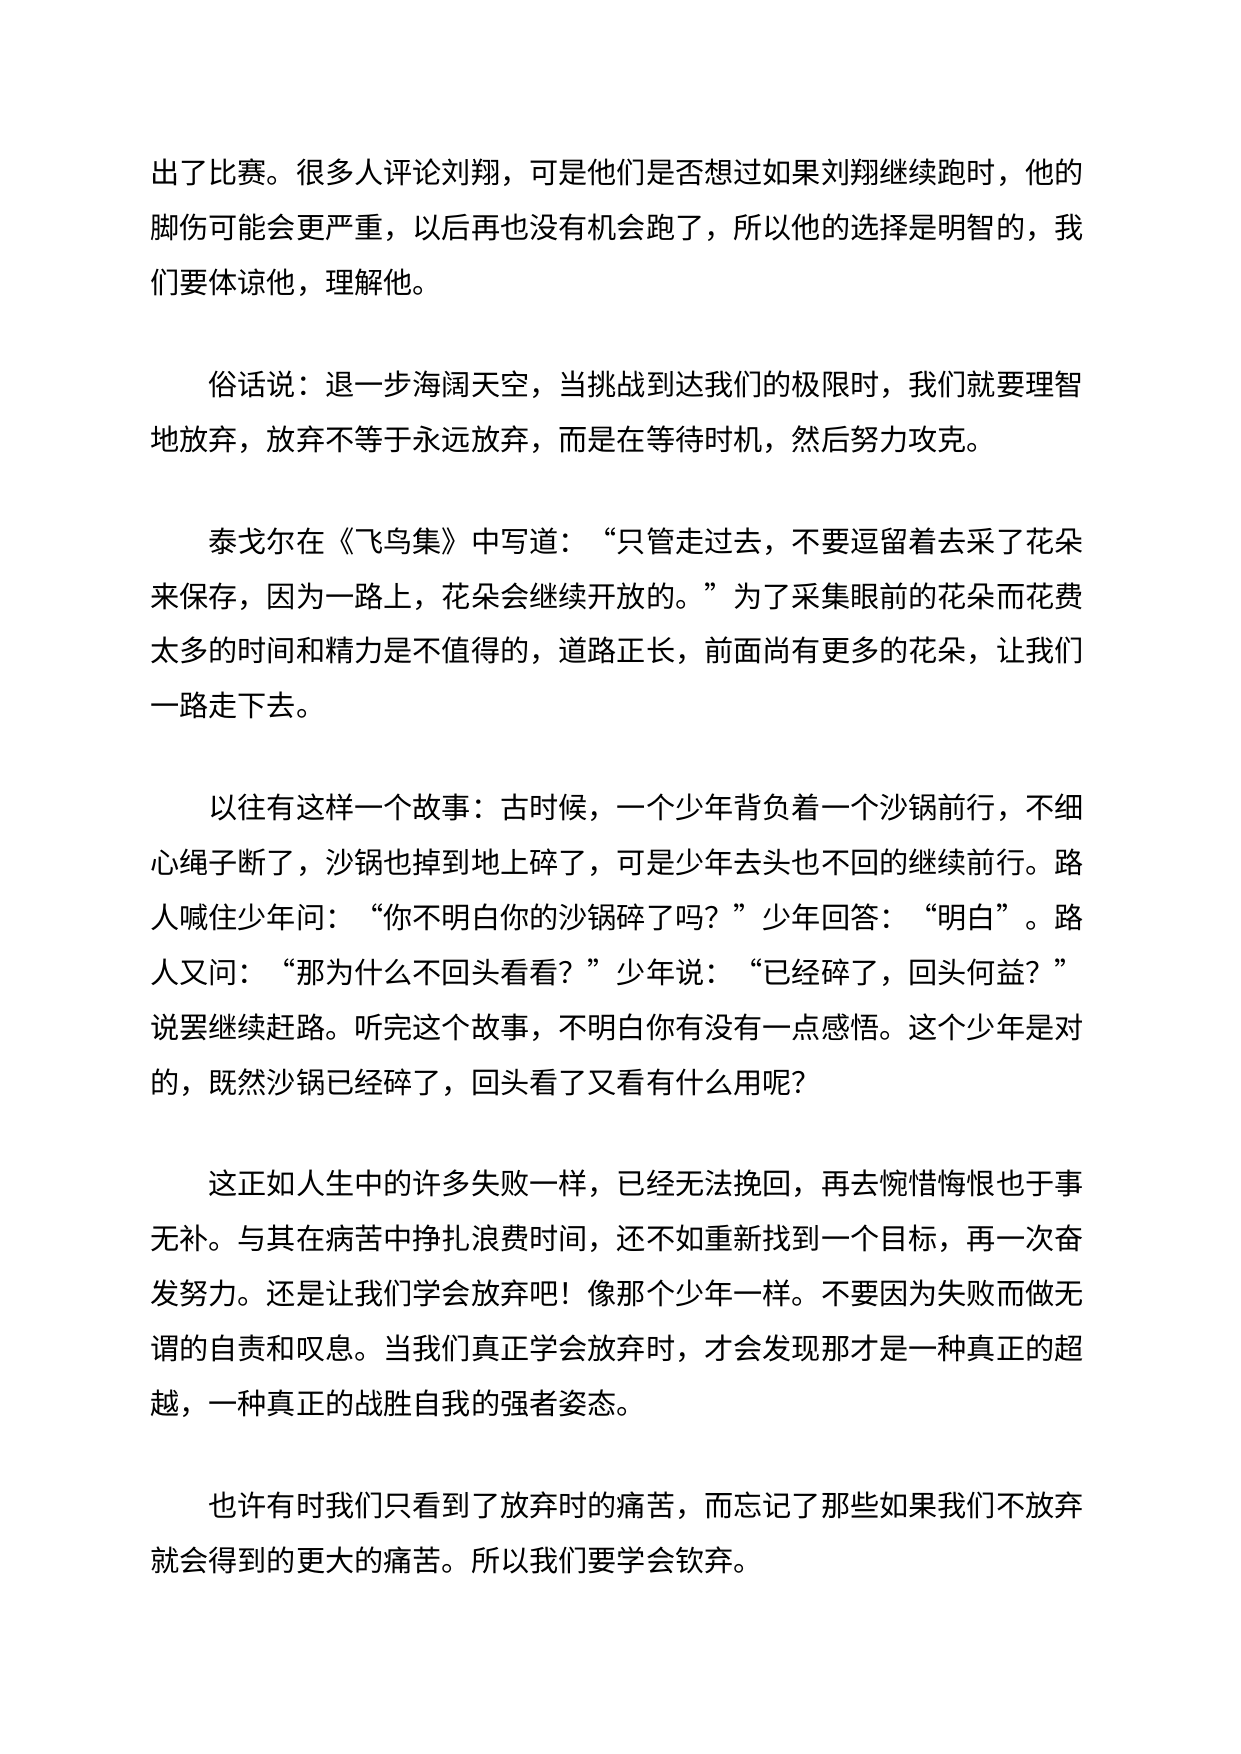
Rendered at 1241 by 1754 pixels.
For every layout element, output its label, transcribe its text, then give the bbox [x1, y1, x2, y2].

text 俗话说：退一步海阔天空，当挑战到达我们的极限时，我们就要理智地放弃，放弃不等于永远放弃，而是在等待时机，然后努力攻克。 [150, 362, 1090, 459]
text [150, 150, 1090, 302]
text 泰戈尔在《飞鸟集》中写道：“只管走过去，不要逗留着去采了花朵来保存，因为一路上，花朵会继续开放的。”为了采集眼前的花朵而花费太多的时间和精力是不值得的，道路正长，前面尚有更多的花朵，让我们一路走下去。 [150, 518, 1090, 725]
text 以往有这样一个故事：古时候，一个少年背负着一个沙锅前行，不细心绳子断了，沙锅也掉到地上碎了，可是少年去头也不回的继续前行。路人喊住少年问：“你不明白你的沙锅碎了吗？”少年回答：“明白”。路人又问：“那为什么不回头看看？”少年说：“已经碎了，回头何益？”说罢继续赶路。听完这个故事，不明白你有没有一点感悟。这个少年是对的，既然沙锅已经碎了，回头看了又看有什么用呢？ [150, 785, 1090, 1101]
text 这正如人生中的许多失败一样，已经无法挽回，再去惋惜悔恨也于事无补。与其在病苦中挣扎浪费时间，还不如重新找到一个目标，再一次奋发努力。还是让我们学会放弃吧！像那个少年一样。不要因为失败而做无谓的自责和叹息。当我们真正学会放弃时，才会发现那才是一种真正的超越，一种真正的战胜自我的强者姿态。 [150, 1161, 1090, 1423]
text 也许有时我们只看到了放弃时的痛苦，而忘记了那些如果我们不放弃就会得到的更大的痛苦。所以我们要学会钦弃。 [150, 1482, 1090, 1579]
